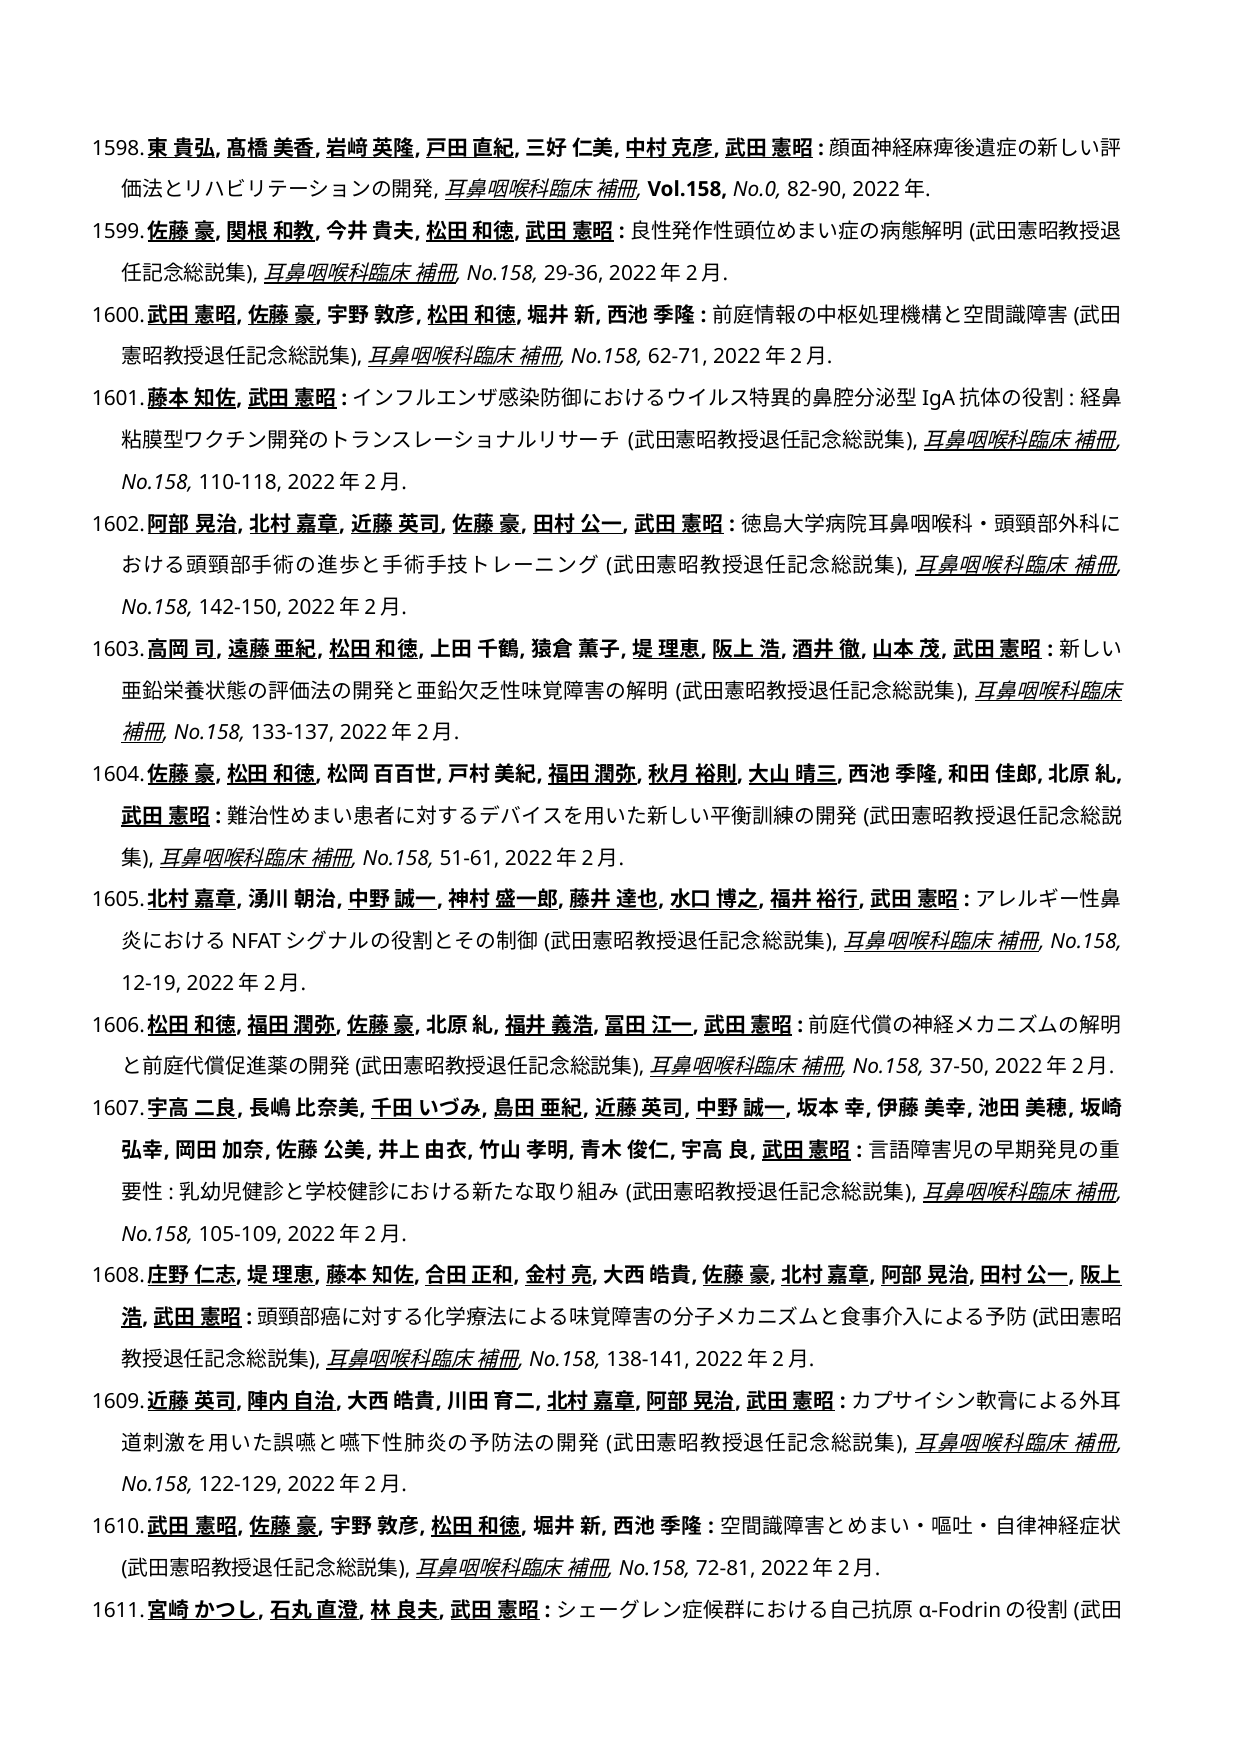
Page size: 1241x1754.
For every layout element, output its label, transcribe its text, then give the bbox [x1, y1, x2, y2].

list 高岡 司, 遠藤 亜紀, 松田 和徳, 上田 千鶴, 猿倉 薫子, 堤 理恵, 阪上 浩, 酒井 徹, 山本 茂, 武田 憲昭 : 新しい亜鉛栄養状態の評価法の開発と亜鉛欠乏性味覚障害の解明 (武田憲昭教授退任記念総説集), 耳鼻咽喉科臨床 補冊, No.158, 133-137, 2022年2月. [92, 626, 1122, 752]
list 藤本 知佐, 武田 憲昭 : インフルエンザ感染防御におけるウイルス特異的鼻腔分泌型IgA抗体の役割 : 経鼻粘膜型ワクチン開発のトランスレーショナルリサーチ (武田憲昭教授退任記念総説集), 耳鼻咽喉科臨床 補冊, No.158, 110-118, 2022年2月. [92, 376, 1122, 501]
list 阿部 晃治, 北村 嘉章, 近藤 英司, 佐藤 豪, 田村 公一, 武田 憲昭 : 徳島大学病院耳鼻咽喉科・頭頸部外科における頭頸部手術の進歩と手術手技トレーニング (武田憲昭教授退任記念総説集), 耳鼻咽喉科臨床 補冊, No.158, 142-150, 2022年2月. [92, 501, 1122, 626]
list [92, 1587, 1122, 1629]
list 佐藤 豪, 松田 和徳, 松岡 百百世, 戸村 美紀, 福田 潤弥, 秋月 裕則, 大山 晴三, 西池 季隆, 和田 佳郎, 北原 糺, 武田 憲昭 : 難治性めまい患者に対するデバイスを用いた新しい平衡訓練の開発 (武田憲昭教授退任記念総説集), 耳鼻咽喉科臨床 補冊, No.158, 51-61, 2022年2月. [92, 752, 1122, 877]
list 近藤 英司, 陣内 自治, 大西 皓貴, 川田 育二, 北村 嘉章, 阿部 晃治, 武田 憲昭 : カプサイシン軟膏による外耳道刺激を用いた誤嚥と嚥下性肺炎の予防法の開発 (武田憲昭教授退任記念総説集), 耳鼻咽喉科臨床 補冊, No.158, 122-129, 2022年2月. [92, 1378, 1122, 1503]
list 松田 和徳, 福田 潤弥, 佐藤 豪, 北原 糺, 福井 義浩, 冨田 江一, 武田 憲昭 : 前庭代償の神経メカニズムの解明と前庭代償促進薬の開発 (武田憲昭教授退任記念総説集), 耳鼻咽喉科臨床 補冊, No.158, 37-50, 2022年2月. [92, 1002, 1122, 1086]
list 東 貴弘, 髙橋 美香, 岩﨑 英隆, 戸田 直紀, 三好 仁美, 中村 克彦, 武田 憲昭 : 顔面神経麻痺後遺症の新しい評価法とリハビリテーションの開発, 耳鼻咽喉科臨床 補冊, Vol.158, No.0, 82-90, 2022年. [92, 125, 1122, 209]
list 佐藤 豪, 関根 和教, 今井 貴夫, 松田 和徳, 武田 憲昭 : 良性発作性頭位めまい症の病態解明 (武田憲昭教授退任記念総説集), 耳鼻咽喉科臨床 補冊, No.158, 29-36, 2022年2月. [92, 209, 1122, 292]
list 庄野 仁志, 堤 理恵, 藤本 知佐, 合田 正和, 金村 亮, 大西 皓貴, 佐藤 豪, 北村 嘉章, 阿部 晃治, 田村 公一, 阪上 浩, 武田 憲昭 : 頭頸部癌に対する化学療法による味覚障害の分子メカニズムと食事介入による予防 (武田憲昭教授退任記念総説集), 耳鼻咽喉科臨床 補冊, No.158, 138-141, 2022年2月. [92, 1253, 1122, 1378]
list 武田 憲昭, 佐藤 豪, 宇野 敦彦, 松田 和徳, 堀井 新, 西池 季隆 : 空間識障害とめまい・嘔吐・自律神経症状 (武田憲昭教授退任記念総説集), 耳鼻咽喉科臨床 補冊, No.158, 72-81, 2022年2月. [92, 1503, 1122, 1587]
list 北村 嘉章, 湧川 朝治, 中野 誠一, 神村 盛一郎, 藤井 達也, 水口 博之, 福井 裕行, 武田 憲昭 : アレルギー性鼻炎におけるNFATシグナルの役割とその制御 (武田憲昭教授退任記念総説集), 耳鼻咽喉科臨床 補冊, No.158, 12-19, 2022年2月. [92, 877, 1122, 1002]
list 宇高 二良, 長嶋 比奈美, 千田 いづみ, 島田 亜紀, 近藤 英司, 中野 誠一, 坂本 幸, 伊藤 美幸, 池田 美穂, 坂崎 弘幸, 岡田 加奈, 佐藤 公美, 井上 由衣, 竹山 孝明, 青木 俊仁, 宇高 良, 武田 憲昭 : 言語障害児の早期発見の重要性 : 乳幼児健診と学校健診における新たな取り組み (武田憲昭教授退任記念総説集), 耳鼻咽喉科臨床 補冊, No.158, 105-109, 2022年2月. [92, 1086, 1122, 1253]
list 武田 憲昭, 佐藤 豪, 宇野 敦彦, 松田 和徳, 堀井 新, 西池 季隆 : 前庭情報の中枢処理機構と空間識障害 (武田憲昭教授退任記念総説集), 耳鼻咽喉科臨床 補冊, No.158, 62-71, 2022年2月. [92, 292, 1122, 376]
